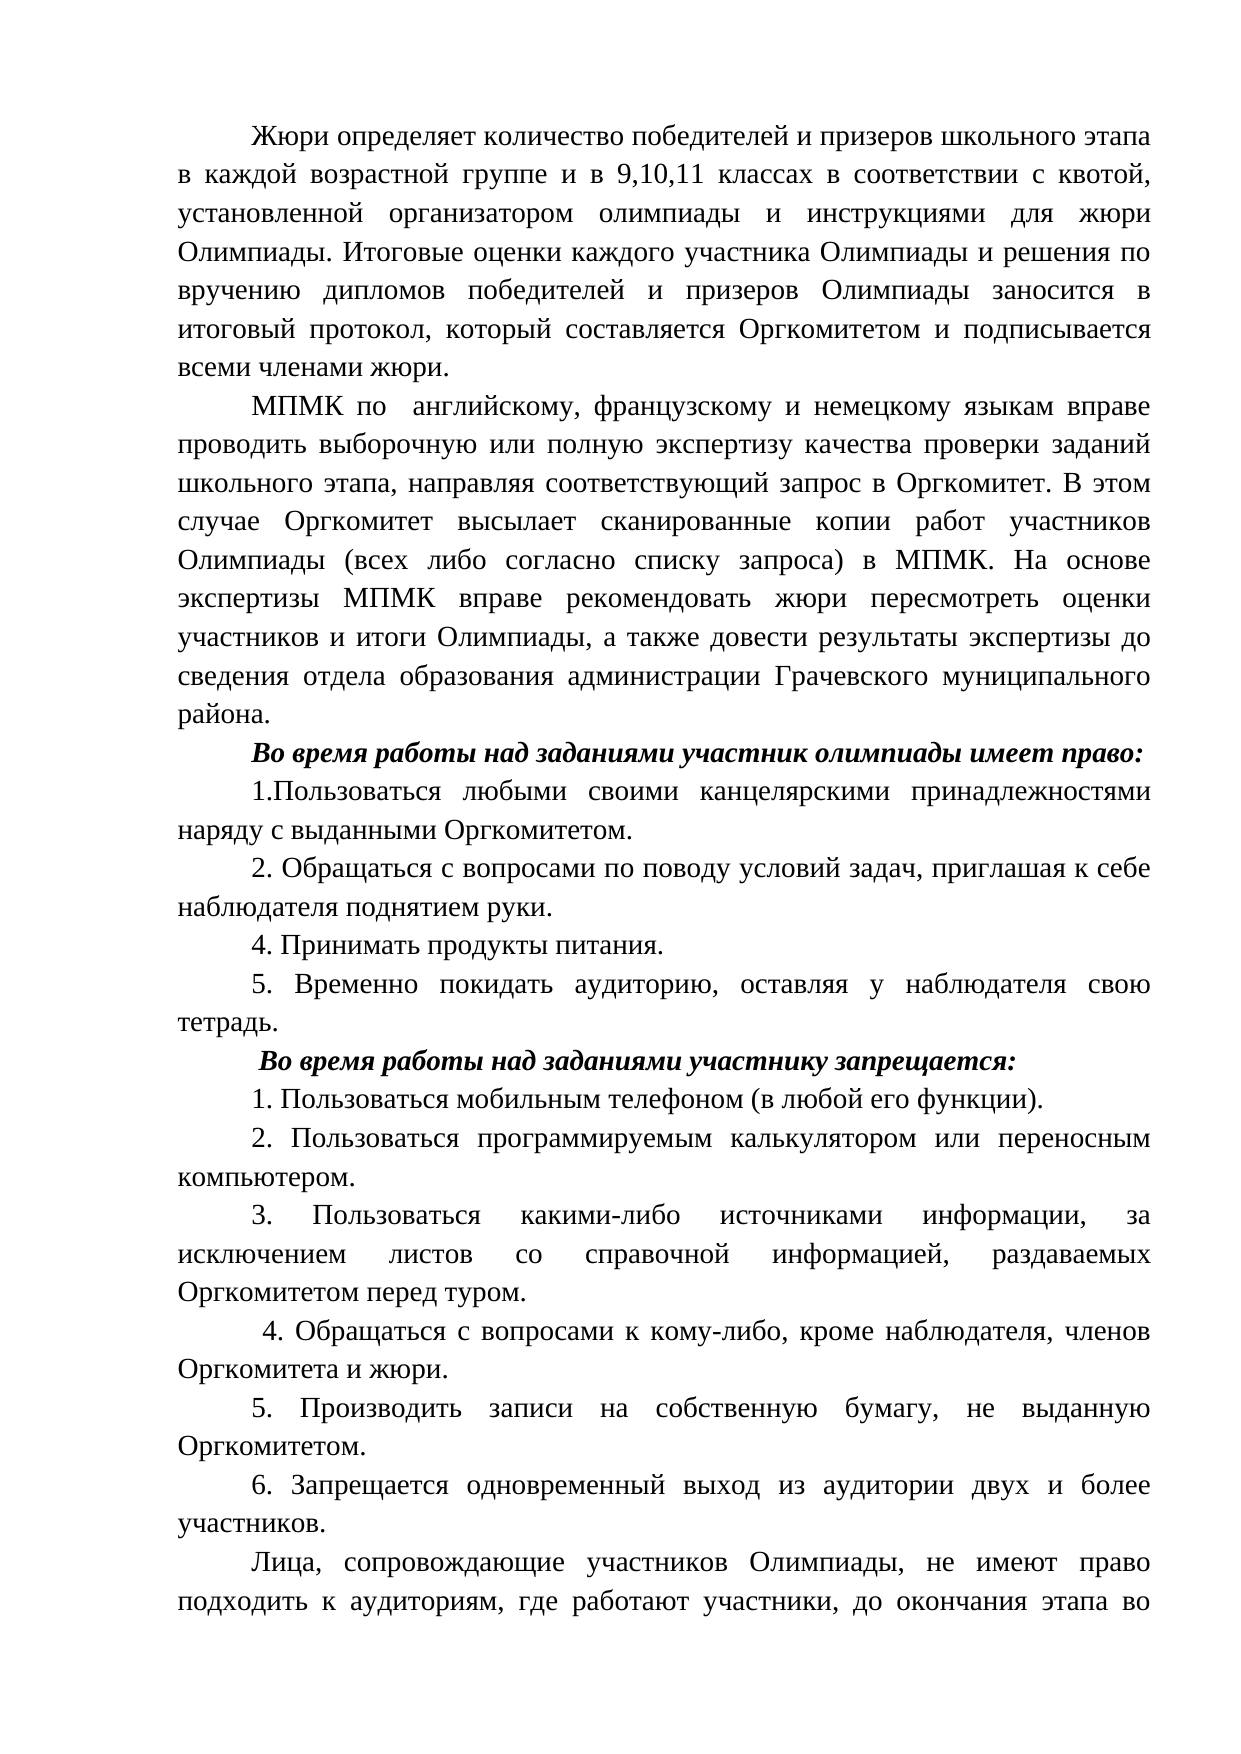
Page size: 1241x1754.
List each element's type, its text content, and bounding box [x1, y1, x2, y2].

text 5. Временно покидать аудиторию, оставляя у наблюдателя свою тетрадь. [177, 966, 1152, 1038]
text 1.Пользоваться любыми своими канцелярскими принадлежностями наряду с выданными Оргкомитетом. [177, 773, 1152, 845]
text 3. Пользоваться какими-либо источниками информации, за исключением листов со справочной информацией, раздаваемых Оргкомитетом перед туром. [177, 1197, 1152, 1308]
text 1. Пользоваться мобильным телефоном (в любой его функции). [177, 1082, 1152, 1115]
text 2. Пользоваться программируемым калькулятором или переносным компьютером. [177, 1120, 1152, 1192]
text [177, 1544, 1152, 1616]
text Во время работы над заданиями участнику запрещается: [177, 1043, 1152, 1077]
text 4. Принимать продукты питания. [177, 927, 1152, 961]
text 2. Обращаться с вопросами по поводу условий задач, приглашая к себе наблюдателя поднятием руки. [177, 850, 1152, 922]
text 6. Запрещается одновременный выход из аудитории двух и более участников. [177, 1467, 1152, 1539]
text Во время работы над заданиями участник олимпиады имеет право: [177, 735, 1152, 768]
text 5. Производить записи на собственную бумагу, не выданную Оргкомитетом. [177, 1390, 1152, 1462]
text МПМК по английскому, французскому и немецкому языкам вправе проводить выборочную или полную экспертизу качества проверки заданий школьного этапа, направляя соответствующий запрос в Оргкомитет. В этом случае Оргкомитет высылает сканированные копии работ участников Олимпиады (всех либо согласно списку запроса) в МПМК. На основе экспертизы МПМК вправе рекомендовать жюри пересмотреть оценки участников и итоги Олимпиады, а также довести результаты экспертизы до сведения отдела образования администрации Грачевского муниципального района. [177, 388, 1152, 730]
text 4. Обращаться с вопросами к кому-либо, кроме наблюдателя, членов Оргкомитета и жюри. [177, 1313, 1152, 1385]
text Жюри определяет количество победителей и призеров школьного этапа в каждой возрастной группе и в 9,10,11 классах в соответствии с квотой, установленной организатором олимпиады и инструкциями для жюри Олимпиады. Итоговые оценки каждого участника Олимпиады и решения по вручению дипломов победителей и призеров Олимпиады заносится в итоговый протокол, который составляется Оргкомитетом и подписывается всеми членами жюри. [177, 118, 1152, 383]
